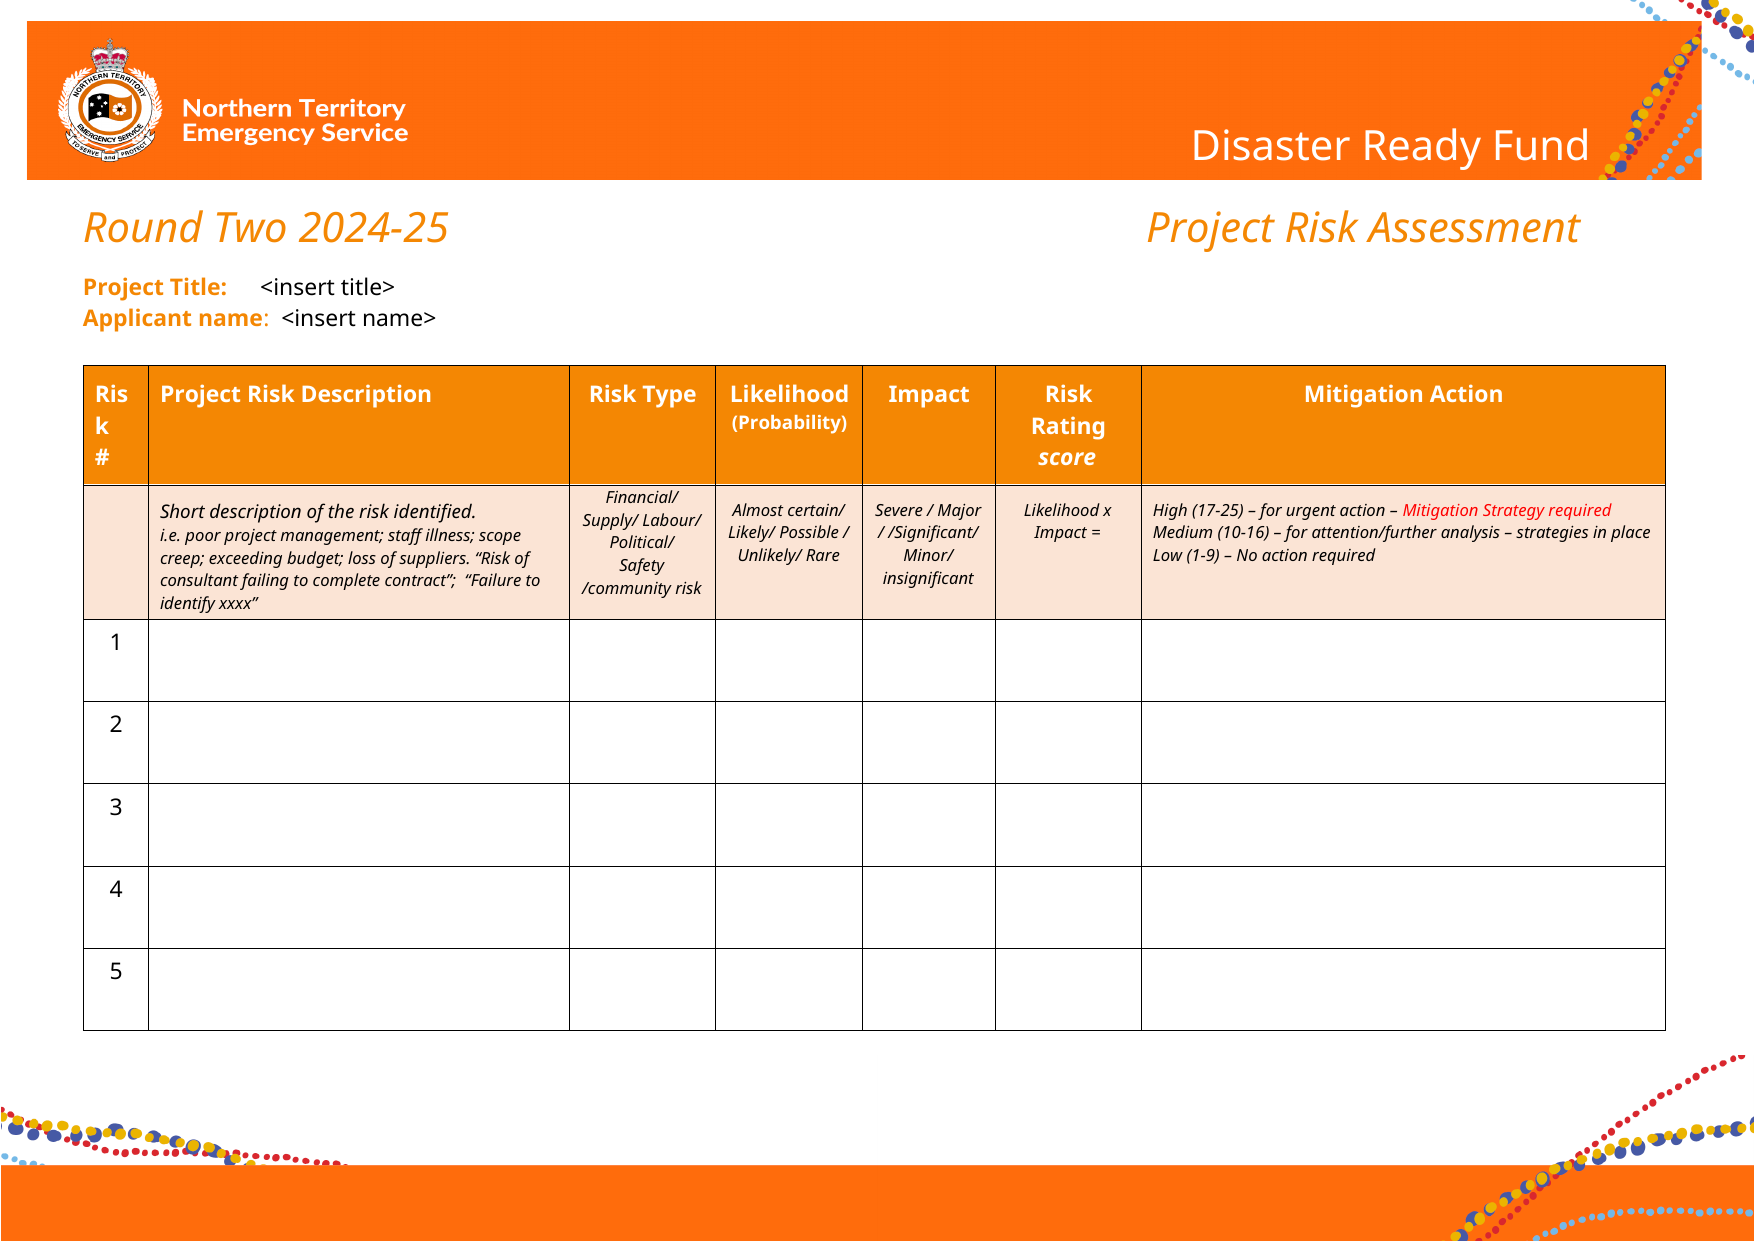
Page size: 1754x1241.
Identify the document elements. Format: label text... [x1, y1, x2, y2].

table_cell 3 [84, 784, 148, 866]
table_cell [570, 702, 715, 783]
table_cell 1 [84, 620, 148, 701]
table_cell [996, 784, 1141, 866]
table_cell Likelihood x Impact = [996, 486, 1141, 619]
table_cell [863, 620, 995, 701]
table_cell [570, 949, 715, 1030]
table_cell Short description of the risk identified. i.e. poor project management; staff illness; scope creep; exceeding budget; loss of suppliers. “Risk of consultant failing to complete contract”; “Failure to identify xxxx” [149, 486, 569, 619]
table_cell Financial/ Supply/ Labour/ Political/ Safety /community risk [570, 486, 715, 619]
table_cell [716, 620, 862, 701]
table_cell [149, 702, 569, 783]
table_header Project Risk Description [149, 366, 569, 484]
table_cell [863, 949, 995, 1030]
text Project Title: <insert title> [83, 271, 1683, 302]
table_cell [1142, 620, 1665, 701]
table_cell [716, 949, 862, 1030]
table_cell [570, 784, 715, 866]
table_cell 4 [84, 867, 148, 948]
table_header Risk # [84, 366, 148, 484]
table_cell [996, 702, 1141, 783]
title Round Two 2024-25 Project Risk Assessment [83, 198, 1683, 254]
table_cell [716, 702, 862, 783]
table_cell [570, 620, 715, 701]
table_cell [1142, 949, 1665, 1030]
table_cell [149, 949, 569, 1030]
text Applicant name: <insert name> [83, 302, 1683, 333]
table_cell [716, 867, 862, 948]
table_header Impact [863, 366, 995, 484]
table_cell [863, 784, 995, 866]
table_cell 2 [84, 702, 148, 783]
table_cell Severe / Major / /Significant/ Minor/ insignificant [863, 486, 995, 619]
table_cell High (17-25) – for urgent action – Mitigation Strategy required Medium (10-16) – for attention/further analysis – strategies in place Low (1-9) – No action required [1142, 486, 1665, 619]
table_cell [1142, 702, 1665, 783]
table_header Likelihood (Probability) [716, 366, 862, 484]
table_cell [996, 620, 1141, 701]
picture [1, 1055, 1754, 1241]
table_cell Almost certain/ Likely/ Possible / Unlikely/ Rare [716, 486, 862, 619]
table_cell [716, 784, 862, 866]
table_cell [1142, 867, 1665, 948]
table_cell [1142, 784, 1665, 866]
table_header Risk Type [570, 366, 715, 484]
table_cell [863, 702, 995, 783]
table_header Risk Rating score [996, 366, 1141, 484]
table_cell [84, 486, 148, 619]
table_cell [149, 620, 569, 701]
table_cell [149, 784, 569, 866]
table_cell [863, 867, 995, 948]
table_cell 5 [84, 949, 148, 1030]
table_header Mitigation Action [1142, 366, 1665, 484]
table_cell [996, 949, 1141, 1030]
picture [26, 0, 1754, 298]
table_cell [996, 867, 1141, 948]
table_cell [149, 867, 569, 948]
table_cell [570, 867, 715, 948]
